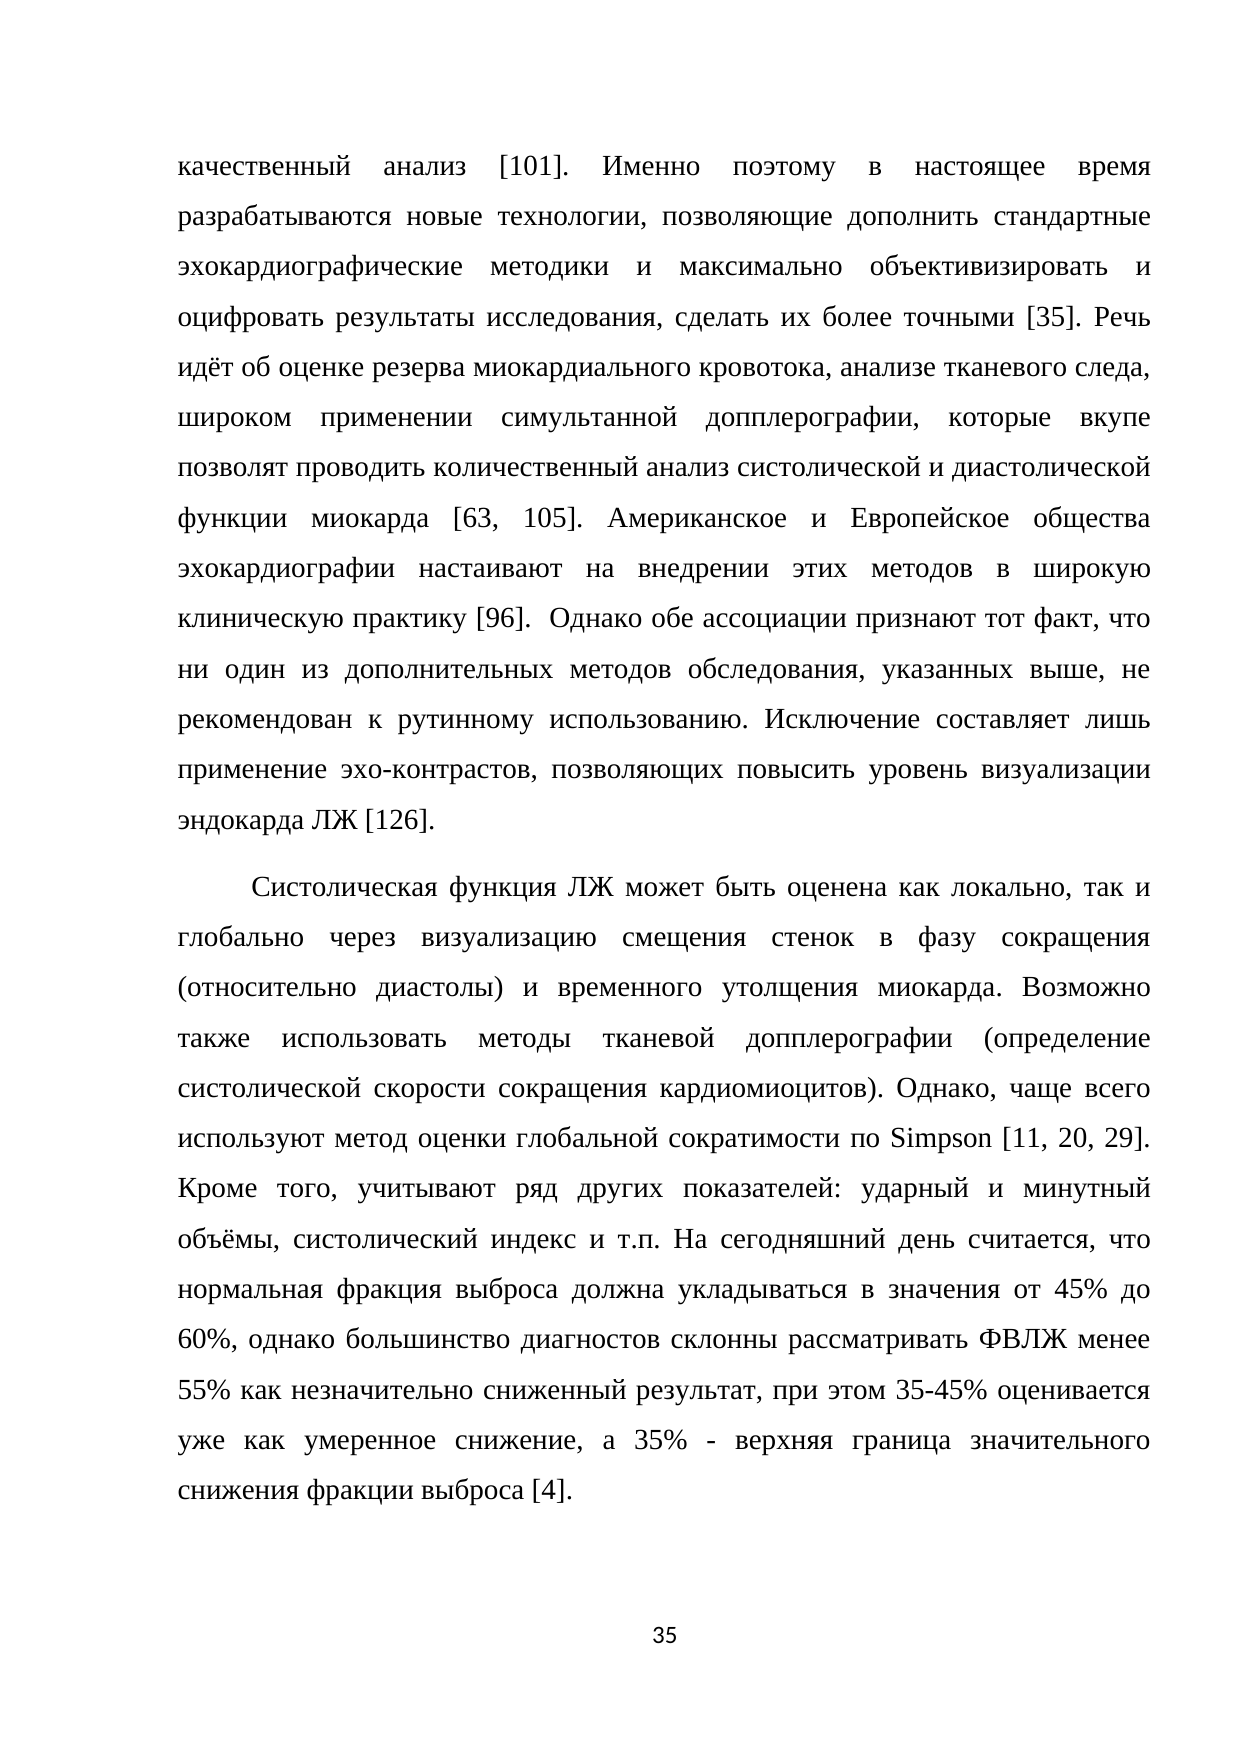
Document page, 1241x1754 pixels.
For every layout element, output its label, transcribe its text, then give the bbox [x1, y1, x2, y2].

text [177, 148, 1152, 835]
text Систолическая функция ЛЖ может быть оценена как локально, так и глобально через визуализацию смещения стенок в фазу сокращения (относительно диастолы) и временного утолщения миокарда. Возможно также использовать методы тканевой допплерографии (определение систолической скорости сокращения кардиомиоцитов). Однако, чаще всего используют метод оценки глобальной сократимости по Simpson [11, 20, 29]. Кроме того, учитывают ряд других показателей: ударный и минутный объёмы, систолический индекс и т.п. На сегодняшний день считается, что нормальная фракция выброса должна укладываться в значения от 45% до 60%, однако большинство диагностов склонны рассматривать ФВЛЖ менее 55% как незначительно сниженный результат, при этом 35-45% оценивается уже как умеренное снижение, а 35% - верхняя граница значительного снижения фракции выброса [4]. [177, 869, 1152, 1506]
